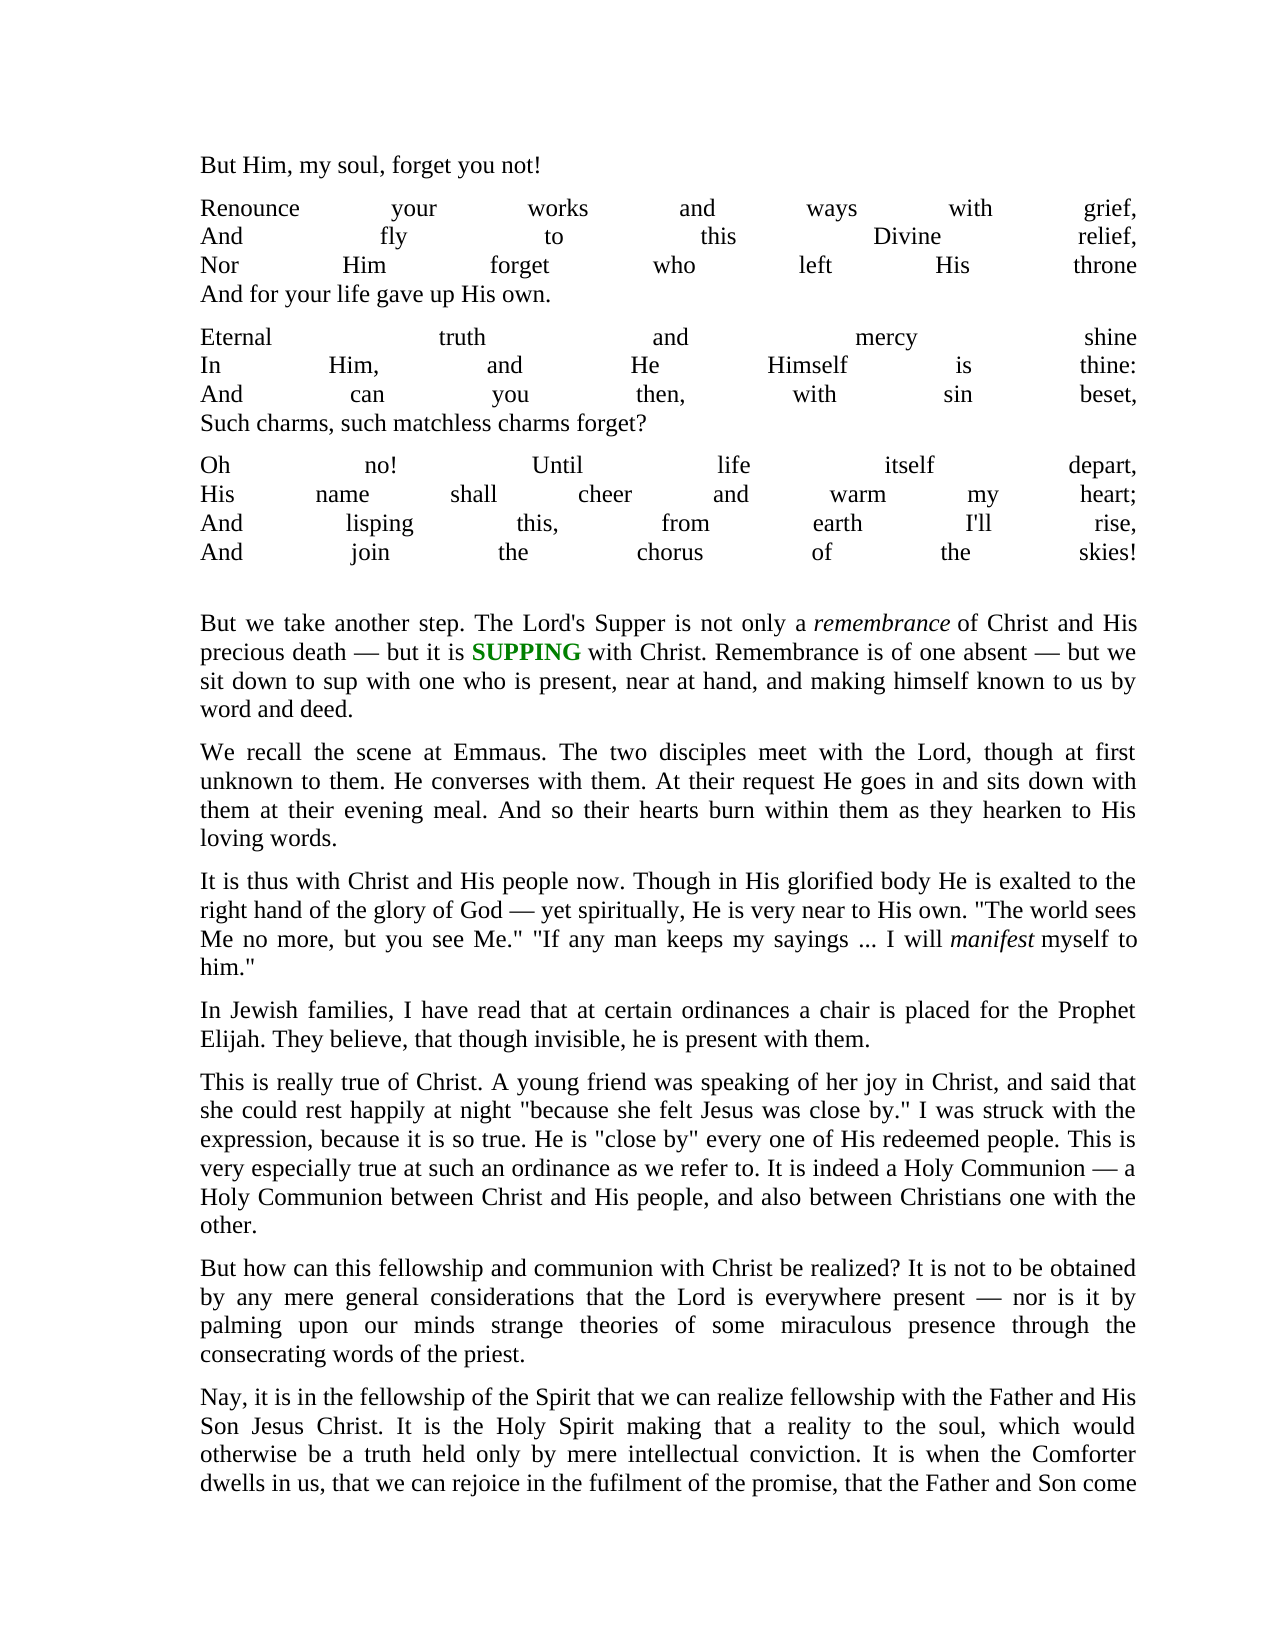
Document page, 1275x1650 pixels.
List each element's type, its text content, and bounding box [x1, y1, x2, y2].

text This is really true of Christ. A young friend was speaking of her joy in Christ, and said that she could rest happily at night "because she felt Jesus was close by." I was struck with the expression, because it is so true. He is "close by" every one of His redeemed people. This is very especially true at such an ordinance as we refer to. It is indeed a Holy Communion — a Holy Communion between Christ and His people, and also between Christians one with the other. [200, 1067, 1137, 1239]
text Eternal truth and mercy shine In Him, and He Himself is thine: And can you then, with sin beset, Such charms, such matchless charms forget? [200, 322, 1137, 437]
text But how can this fellowship and communion with Christ be realized? It is not to be obtained by any mere general considerations that the Lord is everywhere present — nor is it by palming upon our minds strange theories of some miraculous presence through the consecrating words of the priest. [200, 1253, 1137, 1368]
text It is thus with Christ and His people now. Though in His glorified body He is exalted to the right hand of the glory of God — yet spiritually, He is very near to His own. "The world sees Me no more, but you see Me." "If any man keeps my sayings ... I will manifest myself to him." [200, 866, 1137, 981]
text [200, 1382, 1137, 1497]
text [200, 150, 1137, 179]
text But we take another step. The Lord's Supper is not only a remembrance of Christ and His precious death — but it is SUPPING with Christ. Remembrance is of one absent — but we sit down to sup with one who is present, near at hand, and making himself known to us by word and deed. [200, 608, 1137, 723]
text We recall the scene at Emmaus. The two disciples meet with the Lord, though at first unknown to them. He converses with them. At their request He goes in and sits down with them at their evening meal. And so their hearts burn within them as they hearken to His loving words. [200, 737, 1137, 852]
text In Jewish families, I have read that at certain ordinances a chair is placed for the Prophet Elijah. They believe, that though invisible, he is present with them. [200, 995, 1137, 1053]
text Oh no! Until life itself depart, His name shall cheer and warm my heart; And lisping this, from earth I'll rise, And join the chorus of the skies! [200, 451, 1137, 594]
text Renounce your works and ways with grief, And fly to this Divine relief, Nor Him forget who left His throne And for your life gave up His own. [200, 193, 1137, 308]
